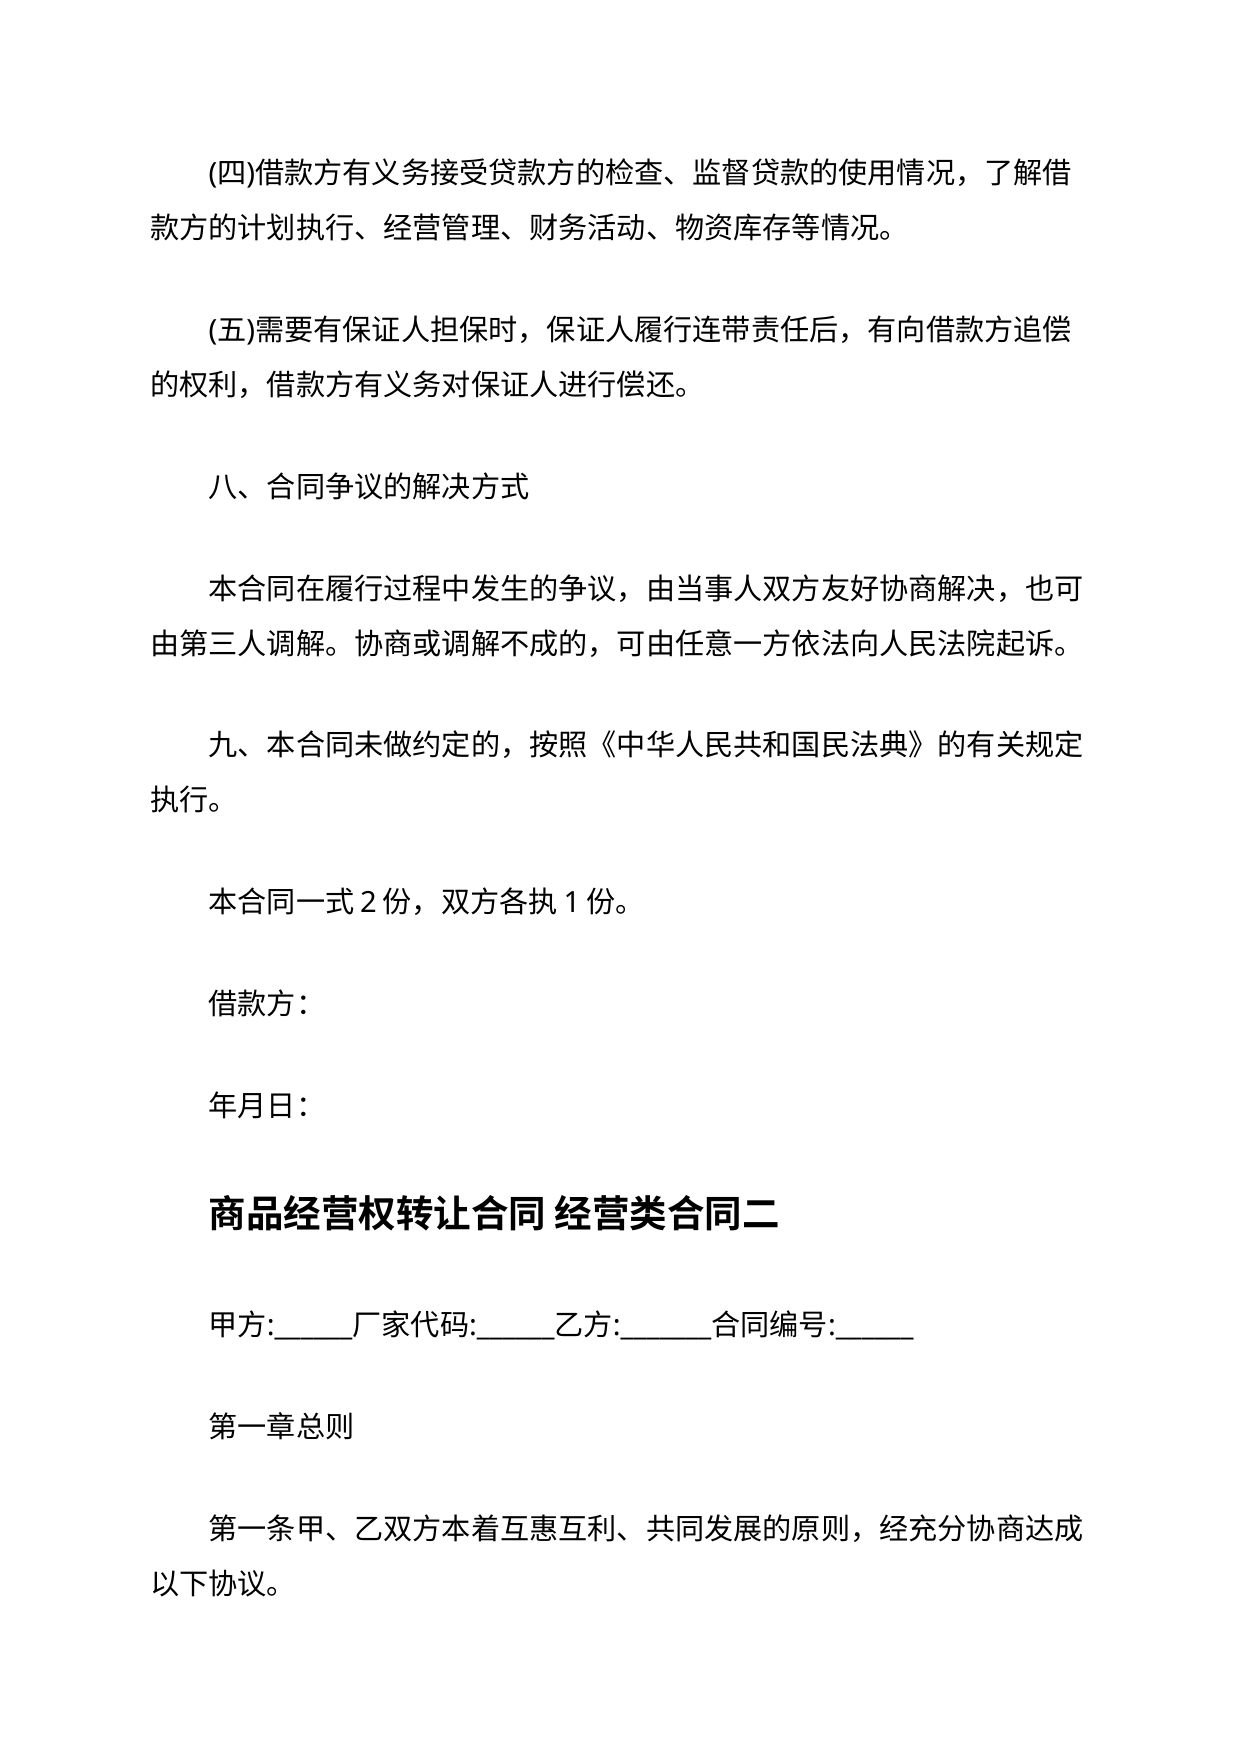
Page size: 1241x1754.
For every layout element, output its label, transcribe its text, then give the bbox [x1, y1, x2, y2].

text 年月日： [150, 1082, 1090, 1125]
text 本合同一式2份，双方各执1份。 [150, 879, 1090, 921]
text 八、合同争议的解决方式 [150, 463, 1090, 506]
text 第一章总则 [150, 1403, 1090, 1446]
text 商品经营权转让合同 经营类合同二 [150, 1184, 1090, 1238]
text 九、本合同未做约定的，按照《中华人民共和国民法典》的有关规定执行。 [150, 722, 1090, 819]
text 甲方:______厂家代码:______乙方:_______合同编号:______ [150, 1302, 1090, 1344]
text 本合同在履行过程中发生的争议，由当事人双方友好协商解决，也可由第三人调解。协商或调解不成的，可由任意一方依法向人民法院起诉。 [150, 565, 1090, 662]
text (四)借款方有义务接受贷款方的检查、监督贷款的使用情况，了解借款方的计划执行、经营管理、财务活动、物资库存等情况。 [150, 150, 1090, 247]
text (五)需要有保证人担保时，保证人履行连带责任后，有向借款方追偿的权利，借款方有义务对保证人进行偿还。 [150, 307, 1090, 404]
text 借款方： [150, 981, 1090, 1023]
text 第一条甲、乙双方本着互惠互利、共同发展的原则，经充分协商达成以下协议。 [150, 1505, 1090, 1602]
